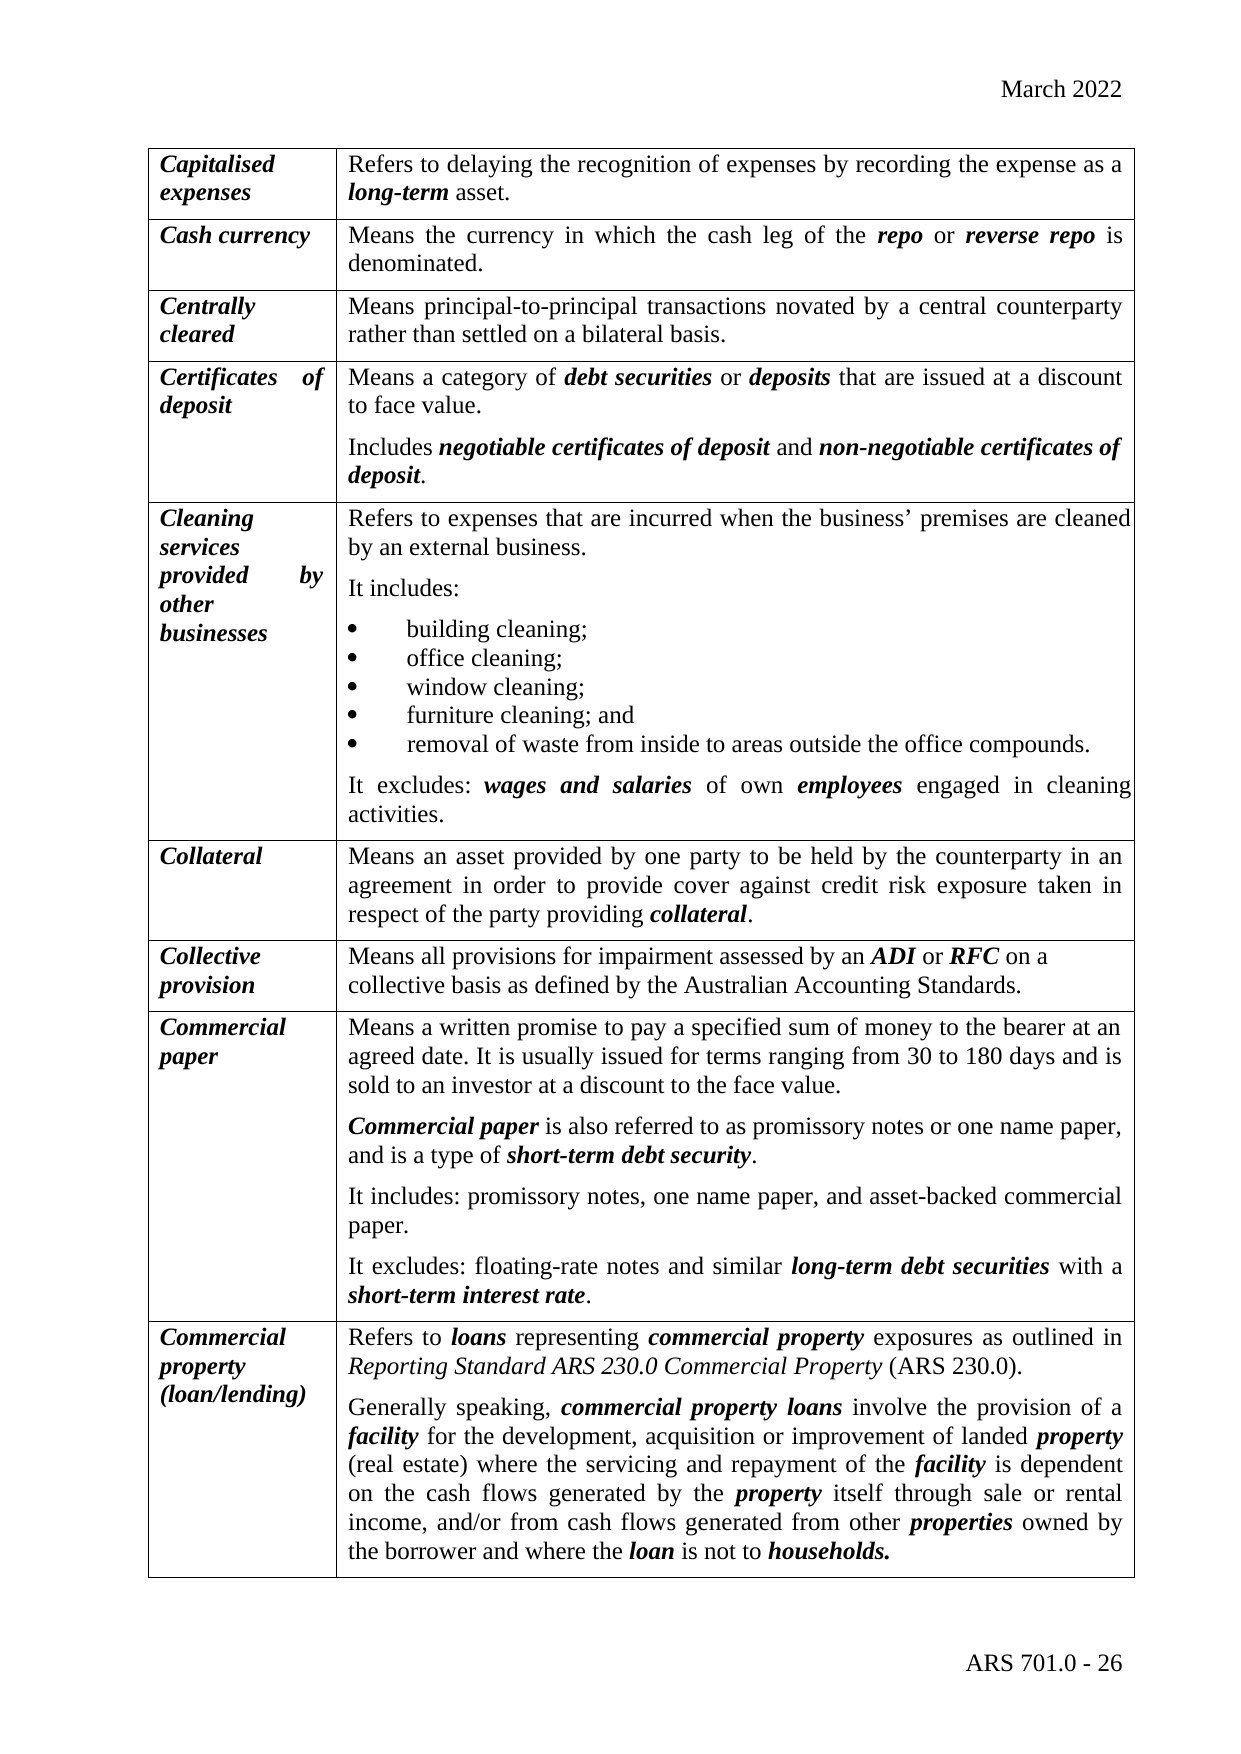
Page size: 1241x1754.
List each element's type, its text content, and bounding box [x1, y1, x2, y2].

table_cell Collective provision [149, 941, 336, 1011]
table_cell Means a written promise to pay a specified sum of money to the bearer at an agreed date. It is usually issued for terms ranging from 30 to 180 days and is sold to an investor at a discount to the face value. Commercial paper is also referred to as promissory notes or one name paper, and is a type of short-term debt security. It includes: promissory notes, one name paper, and asset-backed commercial paper. It excludes: floating-rate notes and similar long-term debt securities with a short-term interest rate. [337, 1012, 1134, 1321]
table_cell Cleaning services provided by other businesses [149, 503, 336, 840]
table_cell Centrally cleared [149, 291, 336, 361]
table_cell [149, 1322, 336, 1577]
table_cell Means an asset provided by one party to be held by the counterparty in an agreement in order to provide cover against credit risk exposure taken in respect of the party providing collateral. [337, 841, 1134, 940]
table_cell Certificates of deposit [149, 362, 336, 502]
table_cell Capitalised expenses [149, 149, 336, 219]
table_cell Means a category of debt securities or deposits that are issued at a discount to face value. Includes negotiable certificates of deposit and non-negotiable certificates of deposit. [337, 362, 1134, 502]
table_cell Refers to delaying the recognition of expenses by recording the expense as a long-term asset. [337, 149, 1134, 219]
table_cell Means principal-to-principal transactions novated by a central counterparty rather than settled on a bilateral basis. [337, 291, 1134, 361]
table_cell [337, 1322, 1134, 1577]
table_cell Means all provisions for impairment assessed by an ADI or RFC on a collective basis as defined by the Australian Accounting Standards. [337, 941, 1134, 1011]
table_cell Means the currency in which the cash leg of the repo or reverse repo is denominated. [337, 220, 1134, 290]
table_cell Collateral [149, 841, 336, 940]
table_cell Refers to expenses that are incurred when the business’ premises are cleaned by an external business. It includes: building cleaning; office cleaning; window cleaning; furniture cleaning; and removal of waste from inside to areas outside the office compounds. It excludes: wages and salaries of own employees engaged in cleaning activities. [337, 503, 1134, 840]
table_cell Cash currency [149, 220, 336, 290]
table_cell Commercial paper [149, 1012, 336, 1321]
